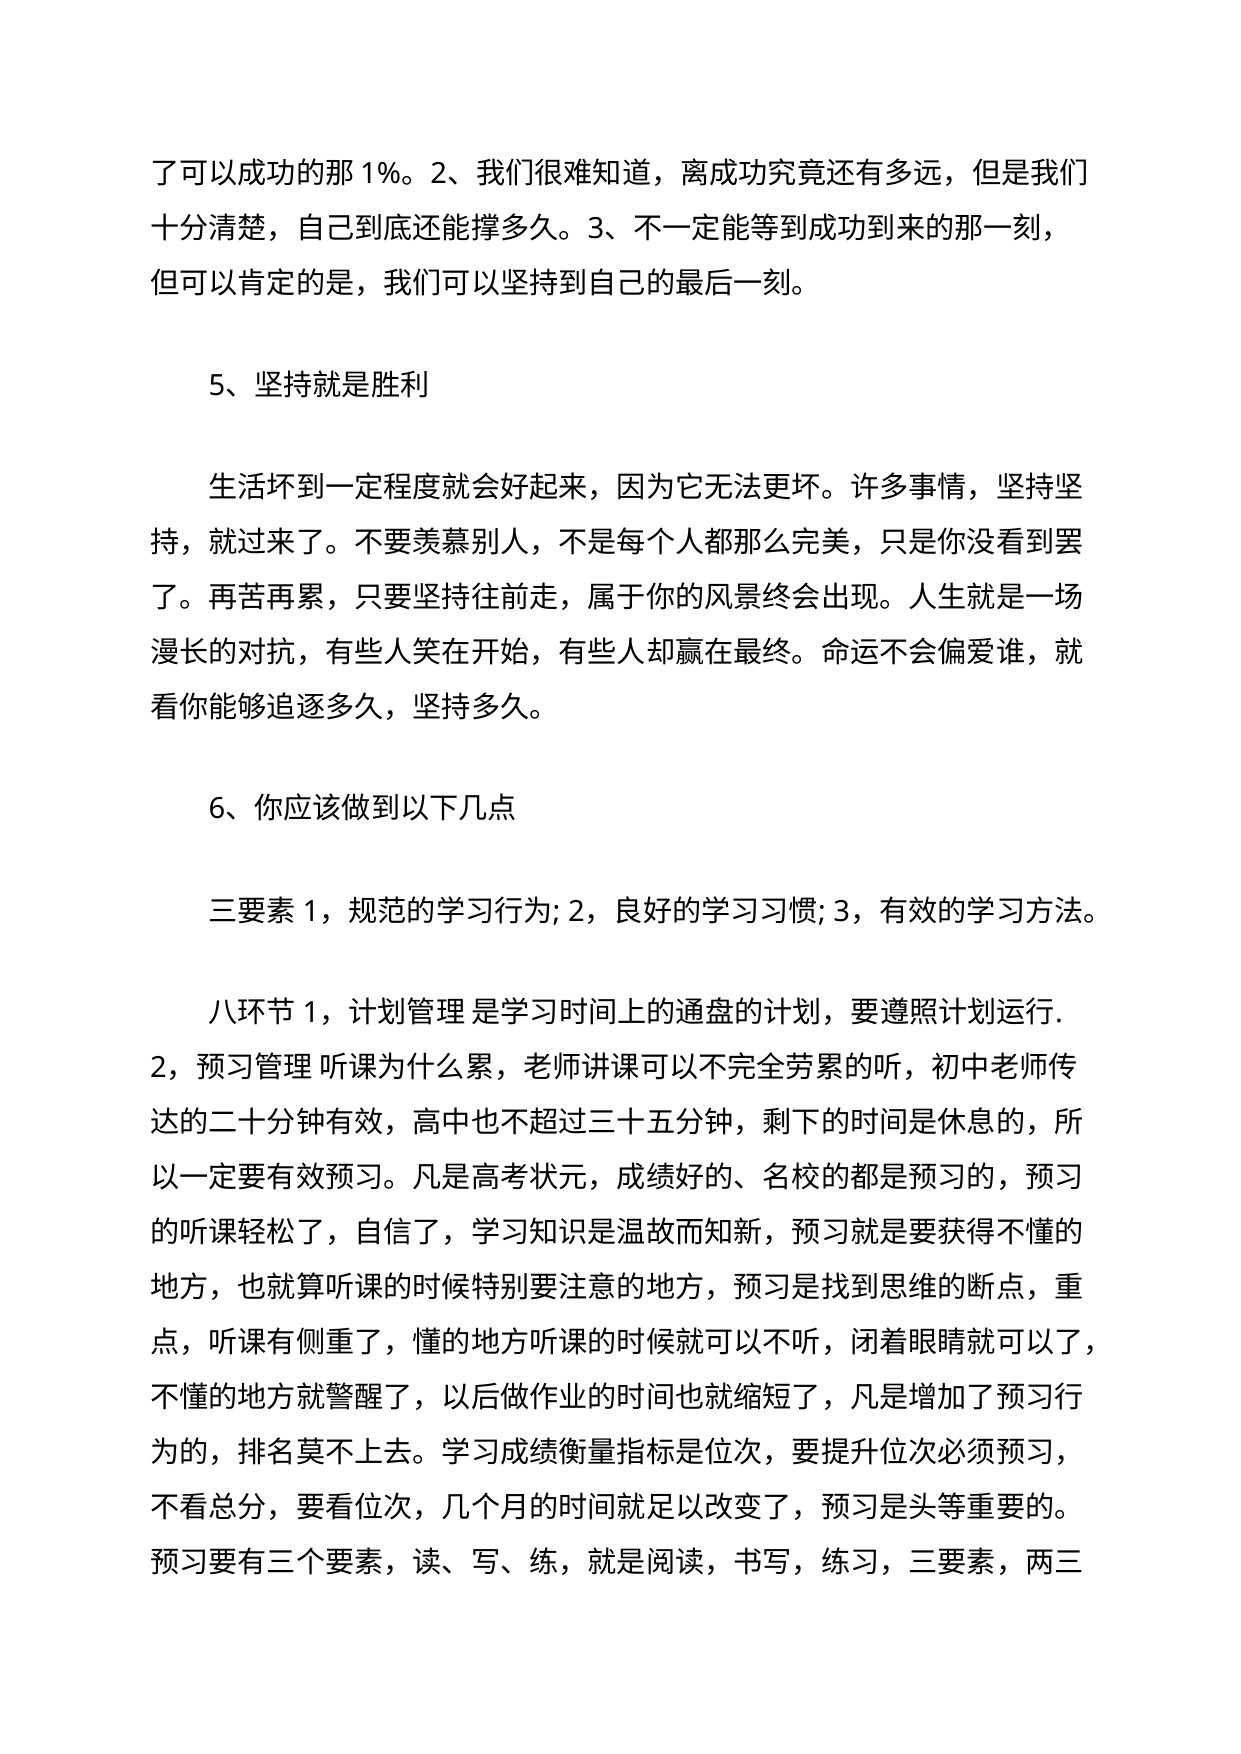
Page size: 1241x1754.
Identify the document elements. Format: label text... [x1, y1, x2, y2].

text 6、你应该做到以下几点 [150, 785, 1090, 827]
text 5、坚持就是胜利 [150, 362, 1090, 404]
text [150, 150, 1090, 302]
text 三要素 1，规范的学习行为; 2，良好的学习习惯; 3，有效的学习方法。 [150, 887, 1090, 929]
text 生活坏到一定程度就会好起来，因为它无法更坏。许多事情，坚持坚持，就过来了。不要羡慕别人，不是每个人都那么完美，只是你没看到罢了。再苦再累，只要坚持往前走，属于你的风景终会出现。人生就是一场漫长的对抗，有些人笑在开始，有些人却赢在最终。命运不会偏爱谁，就看你能够追逐多久，坚持多久。 [150, 464, 1090, 726]
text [150, 989, 1090, 1581]
